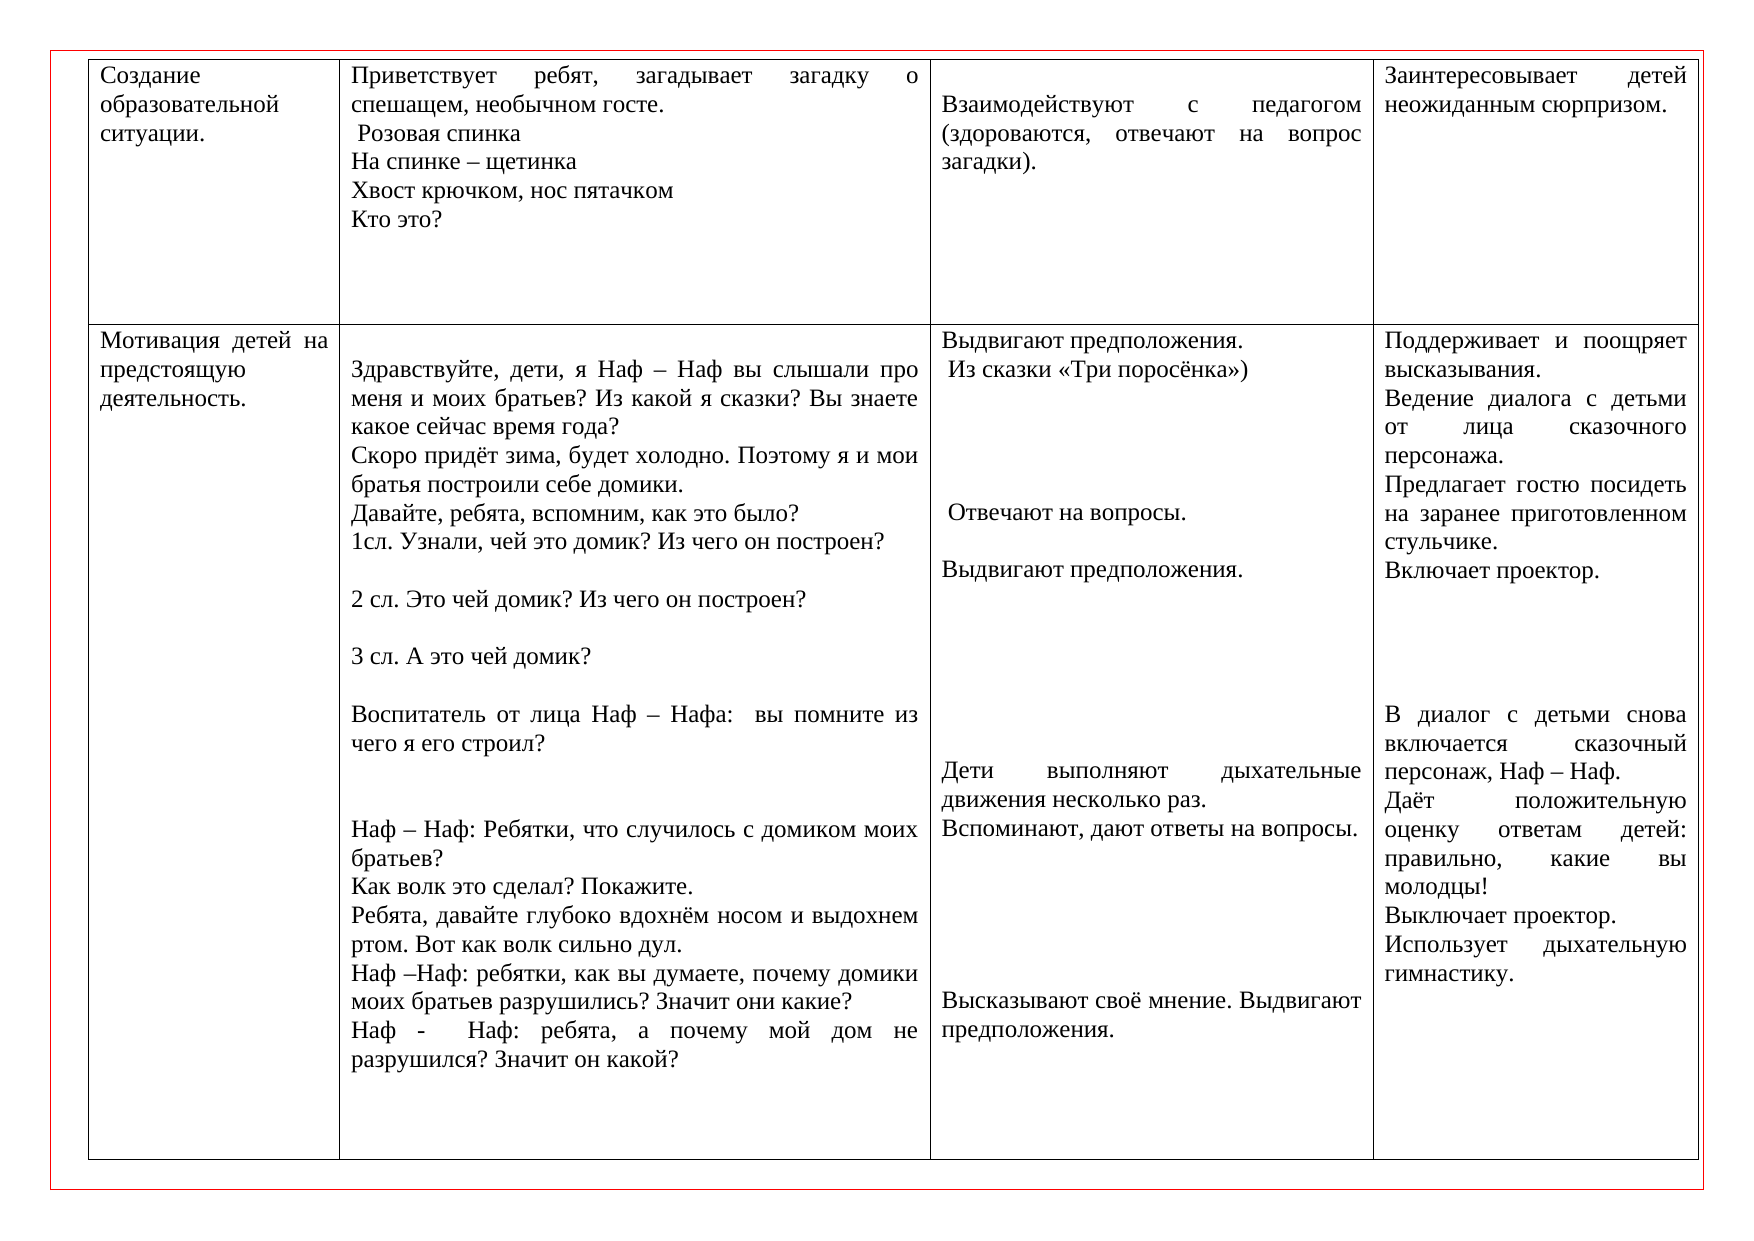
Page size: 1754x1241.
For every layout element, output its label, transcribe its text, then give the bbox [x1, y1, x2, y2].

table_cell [931, 325, 1373, 1159]
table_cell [1374, 325, 1698, 1159]
table_cell Взаимодействуют с педагогом (здороваются, отвечают на вопрос загадки). [931, 60, 1373, 324]
table_cell Заинтересовывает детей неожиданным сюрпризом. [1374, 60, 1698, 324]
table_cell Приветствует ребят, загадывает загадку о спешащем, необычном госте. Розовая спинка На спинке – щетинка Хвост крючком, нос пятачком Кто это? [340, 60, 930, 324]
table_cell Создание образовательной ситуации. [89, 60, 339, 324]
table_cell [340, 325, 930, 1159]
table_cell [89, 325, 339, 1159]
